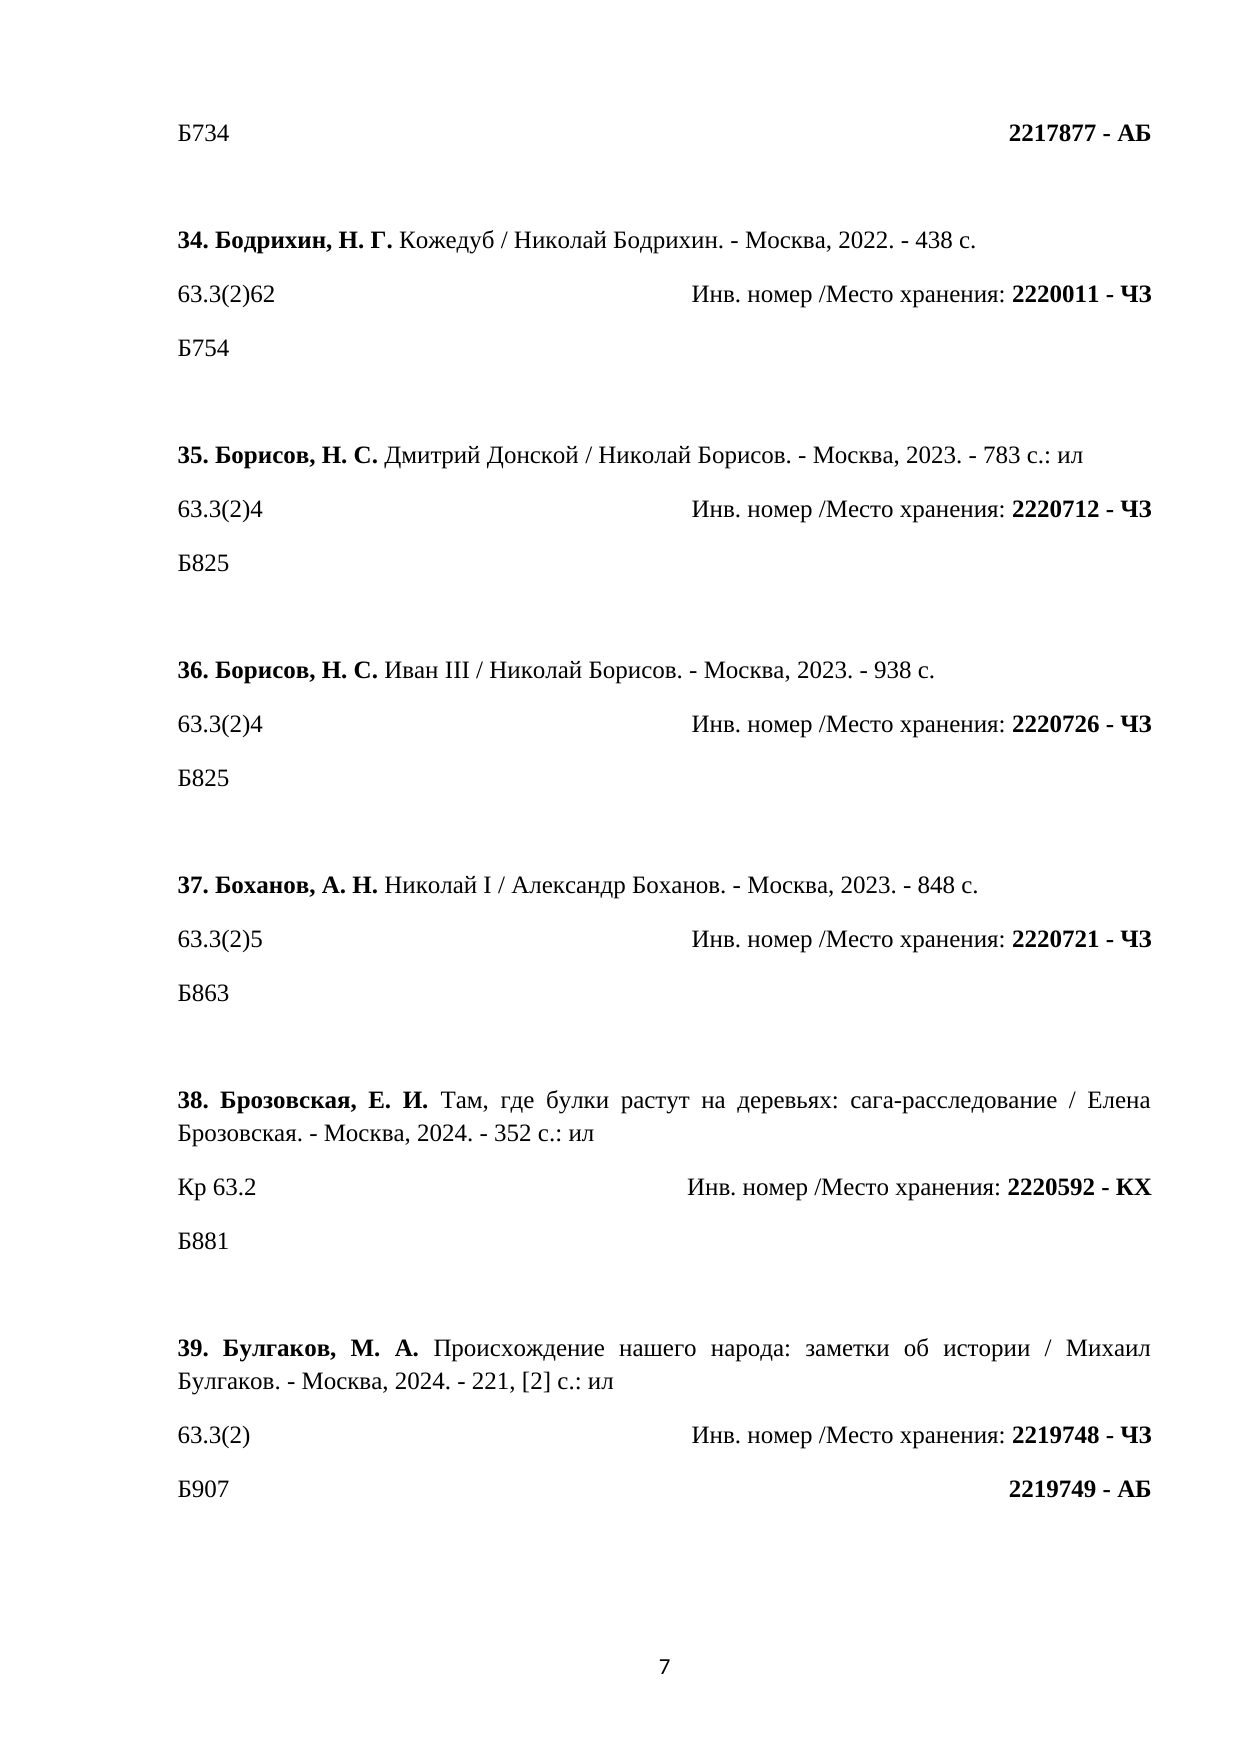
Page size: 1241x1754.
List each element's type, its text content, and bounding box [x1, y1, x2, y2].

text 37. Боханов, А. Н. Николай I / Александр Боханов. - Москва, 2023. - 848 с. [177, 870, 1152, 899]
text 36. Борисов, Н. С. Иван III / Николай Борисов. - Москва, 2023. - 938 с. [177, 655, 1152, 684]
text 34. Бодрихин, Н. Г. Кожедуб / Николай Бодрихин. - Москва, 2022. - 438 с. [177, 225, 1152, 254]
table_header 63.3(2) Б907 [166, 1420, 565, 1528]
table_header Инв. номер /Место хранения: 2220721 - ЧЗ [565, 924, 1163, 1032]
text 35. Борисов, Н. С. Дмитрий Донской / Николай Борисов. - Москва, 2023. - 783 с.: ил [177, 440, 1152, 469]
table_header 63.3(2)62 Б754 [166, 279, 565, 387]
table_header Инв. номер /Место хранения: 2220726 - ЧЗ [565, 709, 1163, 817]
table_header 63.3(2)5я73 Б734 [166, 118, 565, 172]
table_header Инв. номер /Место хранения: 2220011 - ЧЗ [565, 279, 1163, 387]
table_header Инв. номер /Место хранения: 2220712 - ЧЗ [565, 494, 1163, 602]
table_header Инв. номер /Место хранения: 2219748 - ЧЗ 2219749 - АБ [565, 1420, 1163, 1528]
table_header 63.3(2)4 Б825 [166, 494, 565, 602]
table_header 63.3(2)4 Б825 [166, 709, 565, 817]
table_header Кр 63.2 Б881 [166, 1172, 565, 1279]
text 38. Брозовская, Е. И. Там, где булки растут на деревьях: сага-расследование / Елена Брозовская. - Москва, 2024. - 352 с.: ил [177, 1085, 1152, 1147]
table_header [565, 118, 1163, 172]
table_header 63.3(2)5 Б863 [166, 924, 565, 1032]
text 39. Булгаков, М. А. Происхождение нашего народа: заметки об истории / Михаил Булгаков. - Москва, 2024. - 221, [2] с.: ил [177, 1333, 1152, 1395]
table_header Инв. номер /Место хранения: 2220592 - КХ [565, 1172, 1163, 1279]
